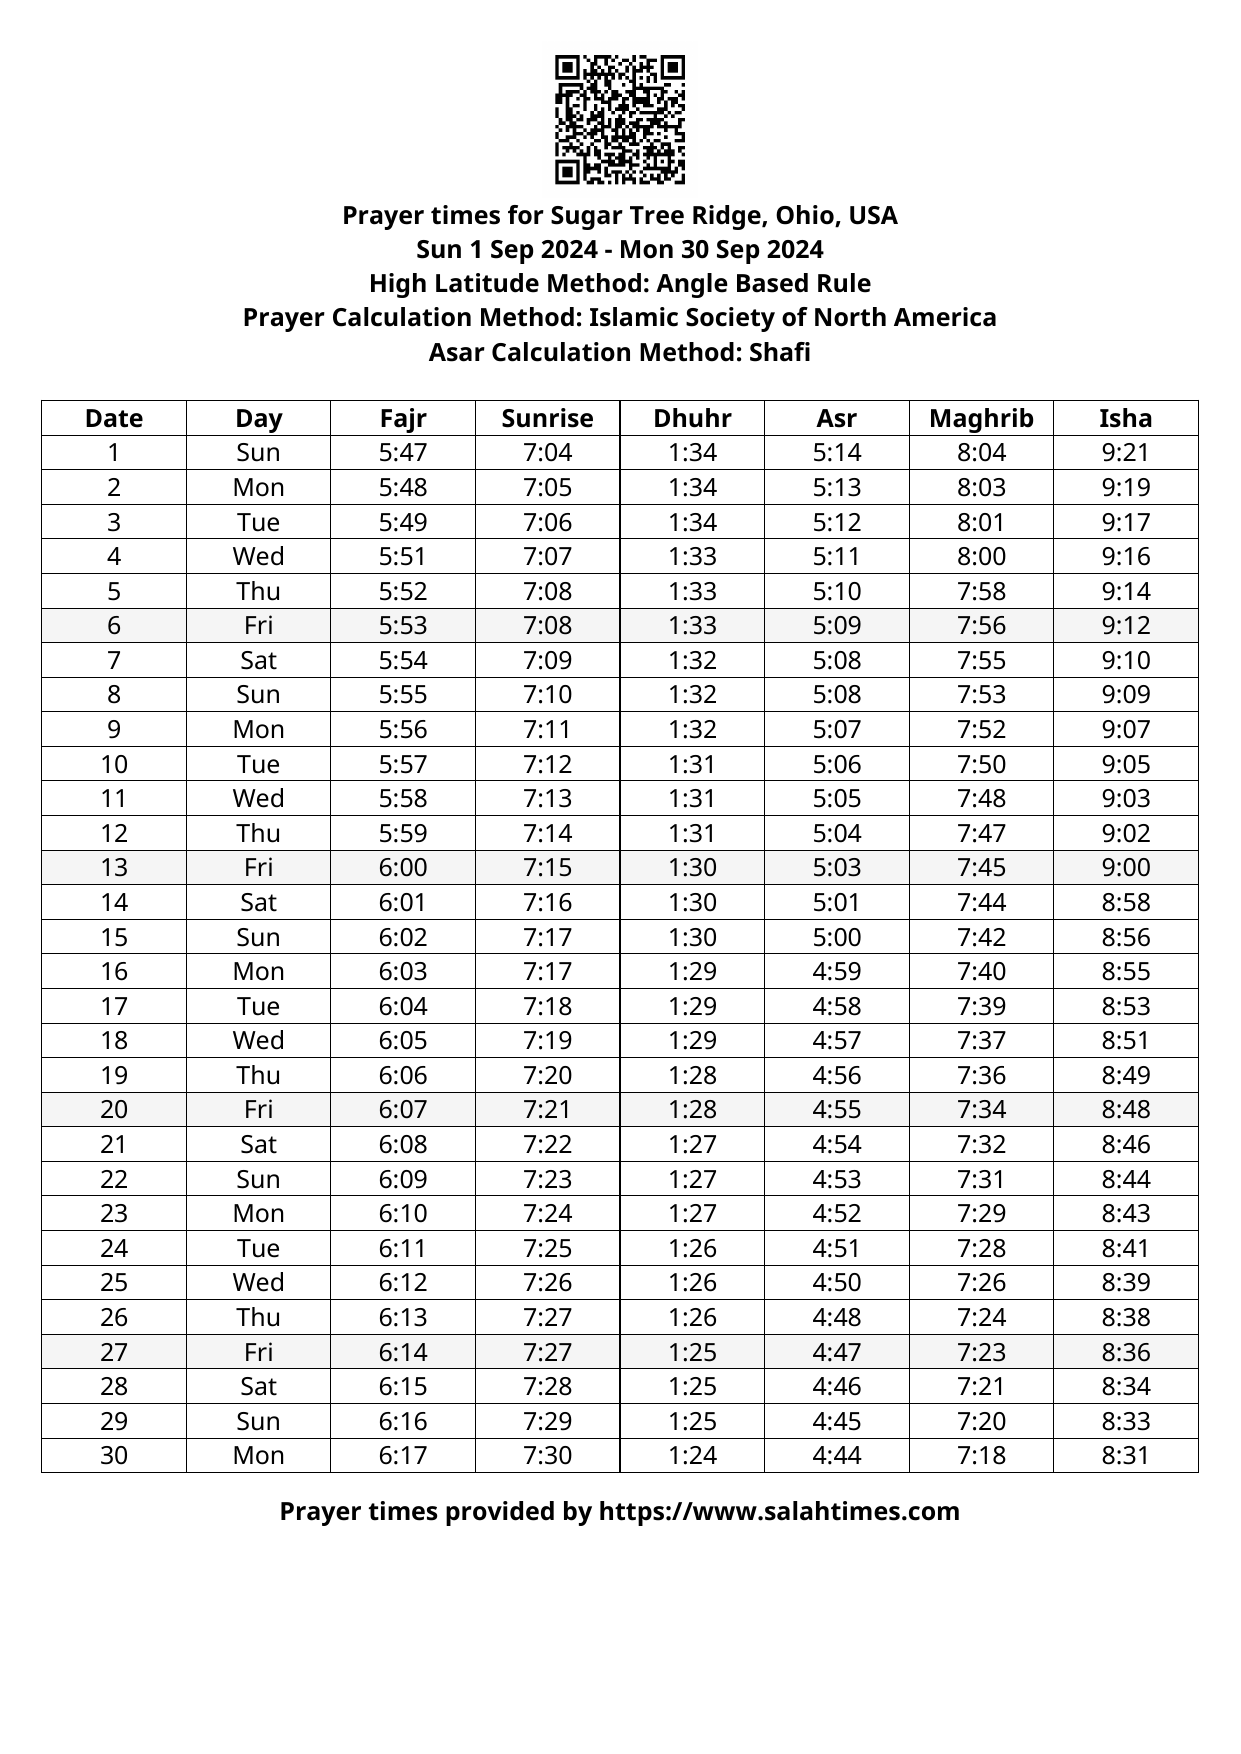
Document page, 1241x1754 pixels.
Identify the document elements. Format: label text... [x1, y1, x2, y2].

table_cell 7:08 [476, 609, 619, 642]
table_cell 9:05 [1054, 747, 1198, 780]
table_cell Fri [187, 1093, 330, 1126]
table_cell 7:18 [476, 989, 619, 1022]
table_cell 8:58 [1054, 885, 1198, 919]
table_cell 9 [42, 712, 186, 746]
table_cell 7:10 [476, 678, 619, 711]
table_cell 5:12 [765, 505, 909, 538]
table_cell 1:34 [621, 470, 764, 504]
table_cell 4:57 [765, 1024, 909, 1057]
table_header Maghrib [910, 401, 1053, 434]
table_cell 30 [42, 1439, 186, 1472]
text Prayer times provided by https://www.salahtimes.com [42, 1494, 1198, 1528]
table_cell 5:59 [331, 816, 475, 849]
table_cell 8:31 [1054, 1439, 1198, 1472]
table_cell 7:29 [476, 1404, 619, 1437]
table_cell 6:06 [331, 1058, 475, 1092]
table_cell 4:59 [765, 954, 909, 988]
table_cell 4:53 [765, 1162, 909, 1195]
table_cell 1:31 [621, 781, 764, 815]
table_header Fajr [331, 401, 475, 434]
table_cell 7:42 [910, 920, 1053, 953]
table_cell 1:33 [621, 609, 764, 642]
table_cell 7:47 [910, 816, 1053, 849]
table_cell 8:04 [910, 436, 1053, 469]
table_cell 7:23 [910, 1335, 1053, 1368]
table_cell Mon [187, 712, 330, 746]
table_cell Thu [187, 574, 330, 607]
table_cell 1:32 [621, 678, 764, 711]
table_cell Tue [187, 505, 330, 538]
table_header Isha [1054, 401, 1198, 434]
table_cell 7:40 [910, 954, 1053, 988]
table_cell 9:07 [1054, 712, 1198, 746]
table_cell 4:44 [765, 1439, 909, 1472]
table_cell 19 [42, 1058, 186, 1092]
table_cell 1:30 [621, 885, 764, 919]
table_cell 7:36 [910, 1058, 1053, 1092]
table_cell 21 [42, 1127, 186, 1161]
table_cell 7:58 [910, 574, 1053, 607]
table_cell Mon [187, 470, 330, 504]
table_cell 6:12 [331, 1266, 475, 1299]
table_cell 7:17 [476, 920, 619, 953]
table_cell 7:23 [476, 1162, 619, 1195]
table_cell 4:46 [765, 1369, 909, 1403]
table_cell 7:28 [476, 1369, 619, 1403]
table_cell 6:16 [331, 1404, 475, 1437]
table_cell Tue [187, 989, 330, 1022]
table_cell 7:09 [476, 643, 619, 677]
table_cell 7:20 [910, 1404, 1053, 1437]
table_cell 5:08 [765, 678, 909, 711]
table_cell 1:27 [621, 1127, 764, 1161]
text Prayer Calculation Method: Islamic Society of North America [42, 300, 1198, 334]
table_cell 1:26 [621, 1266, 764, 1299]
table_cell 7:32 [910, 1127, 1053, 1161]
table_cell 4:51 [765, 1231, 909, 1264]
table_cell 7:22 [476, 1127, 619, 1161]
table_cell 24 [42, 1231, 186, 1264]
table_cell 1:33 [621, 574, 764, 607]
table_cell 6:07 [331, 1093, 475, 1126]
table_cell Sun [187, 920, 330, 953]
table_cell Fri [187, 1335, 330, 1368]
table_cell 7:19 [476, 1024, 619, 1057]
table_cell 7:53 [910, 678, 1053, 711]
table_cell 5 [42, 574, 186, 607]
table_cell 4:54 [765, 1127, 909, 1161]
table_cell 7:21 [910, 1369, 1053, 1403]
table_cell 4:50 [765, 1266, 909, 1299]
table_cell 5:01 [765, 885, 909, 919]
table_cell 5:07 [765, 712, 909, 746]
table_cell 4:47 [765, 1335, 909, 1368]
table_cell 7:55 [910, 643, 1053, 677]
table_cell 1:26 [621, 1231, 764, 1264]
table_cell 7:06 [476, 505, 619, 538]
table_cell 5:08 [765, 643, 909, 677]
table_cell 8:00 [910, 539, 1053, 573]
table_cell 7:18 [910, 1439, 1053, 1472]
table_cell Fri [187, 609, 330, 642]
text Sun 1 Sep 2024 - Mon 30 Sep 2024 [42, 232, 1198, 266]
table_cell 20 [42, 1093, 186, 1126]
table_cell 5:00 [765, 920, 909, 953]
table_cell 5:56 [331, 712, 475, 746]
table_cell 6:03 [331, 954, 475, 988]
table_cell Tue [187, 1231, 330, 1264]
table_cell 9:17 [1054, 505, 1198, 538]
table_cell 4 [42, 539, 186, 573]
table_cell 1:29 [621, 1024, 764, 1057]
table_cell 6:17 [331, 1439, 475, 1472]
table_cell 7:24 [910, 1300, 1053, 1334]
table_cell 7:27 [476, 1300, 619, 1334]
table_cell 16 [42, 954, 186, 988]
table_cell 1:34 [621, 505, 764, 538]
table_cell 7:13 [476, 781, 619, 815]
table_cell Sat [187, 885, 330, 919]
table_header Sunrise [476, 401, 619, 434]
table_cell 1:29 [621, 989, 764, 1022]
table_cell 5:54 [331, 643, 475, 677]
table_cell 4:48 [765, 1300, 909, 1334]
table_cell 6:00 [331, 851, 475, 884]
table_cell 7:44 [910, 885, 1053, 919]
table_cell 8:49 [1054, 1058, 1198, 1092]
table_cell Thu [187, 1058, 330, 1092]
table_cell 7:56 [910, 609, 1053, 642]
table_cell 23 [42, 1196, 186, 1230]
table_cell Mon [187, 1439, 330, 1472]
table_header Date [42, 401, 186, 434]
table_cell Sat [187, 1369, 330, 1403]
table_cell 2 [42, 470, 186, 504]
table_cell Wed [187, 539, 330, 573]
table_cell 7:12 [476, 747, 619, 780]
table_cell 7:24 [476, 1196, 619, 1230]
table_cell 7:17 [476, 954, 619, 988]
table_cell 5:10 [765, 574, 909, 607]
table_cell 1:24 [621, 1439, 764, 1472]
table_cell 25 [42, 1266, 186, 1299]
table_cell 5:58 [331, 781, 475, 815]
table_cell 6:01 [331, 885, 475, 919]
table_cell 7:21 [476, 1093, 619, 1126]
table_cell Mon [187, 954, 330, 988]
table_cell 17 [42, 989, 186, 1022]
table_cell 6 [42, 609, 186, 642]
table_cell 5:09 [765, 609, 909, 642]
table_cell 1:27 [621, 1162, 764, 1195]
table_cell 5:03 [765, 851, 909, 884]
table_cell 5:06 [765, 747, 909, 780]
table_cell 4:55 [765, 1093, 909, 1126]
table_cell 10 [42, 747, 186, 780]
table_cell Sun [187, 436, 330, 469]
table_cell 6:11 [331, 1231, 475, 1264]
table_cell 22 [42, 1162, 186, 1195]
table_cell 1:28 [621, 1093, 764, 1126]
table_cell Sun [187, 1404, 330, 1437]
table_cell 1:34 [621, 436, 764, 469]
table_cell 1:32 [621, 712, 764, 746]
table_cell 4:52 [765, 1196, 909, 1230]
table_cell 5:47 [331, 436, 475, 469]
table_cell Sun [187, 1162, 330, 1195]
table_cell 9:09 [1054, 678, 1198, 711]
table_cell 7:04 [476, 436, 619, 469]
table_cell 7:07 [476, 539, 619, 573]
table_cell 1:28 [621, 1058, 764, 1092]
table_cell 7:16 [476, 885, 619, 919]
table_cell 26 [42, 1300, 186, 1334]
table_cell Thu [187, 816, 330, 849]
table_cell 5:53 [331, 609, 475, 642]
table_cell 7:05 [476, 470, 619, 504]
table_header Day [187, 401, 330, 434]
table_header Asr [765, 401, 909, 434]
table_cell 7:20 [476, 1058, 619, 1092]
table_cell 9:12 [1054, 609, 1198, 642]
table_cell 7:11 [476, 712, 619, 746]
table_cell 6:14 [331, 1335, 475, 1368]
picture [542, 41, 699, 198]
table_cell 1:25 [621, 1369, 764, 1403]
table_cell 7:15 [476, 851, 619, 884]
table_cell 5:04 [765, 816, 909, 849]
table_cell 5:11 [765, 539, 909, 573]
table_cell 6:13 [331, 1300, 475, 1334]
table_cell 8:38 [1054, 1300, 1198, 1334]
table_cell 1:25 [621, 1404, 764, 1437]
table_cell 7:50 [910, 747, 1053, 780]
table_cell 11 [42, 781, 186, 815]
table_cell Wed [187, 1024, 330, 1057]
table_cell 1:32 [621, 643, 764, 677]
table_cell 6:15 [331, 1369, 475, 1403]
table_cell 8:33 [1054, 1404, 1198, 1437]
table_cell 9:03 [1054, 781, 1198, 815]
table_cell 7:14 [476, 816, 619, 849]
table_cell Sun [187, 678, 330, 711]
table_cell Fri [187, 851, 330, 884]
table_cell 7:45 [910, 851, 1053, 884]
table_cell 6:09 [331, 1162, 475, 1195]
table_cell 9:00 [1054, 851, 1198, 884]
table_cell 7:34 [910, 1093, 1053, 1126]
table_cell 8:46 [1054, 1127, 1198, 1161]
table_cell 1:27 [621, 1196, 764, 1230]
table_cell 9:19 [1054, 470, 1198, 504]
table_cell Tue [187, 747, 330, 780]
table_cell 8:51 [1054, 1024, 1198, 1057]
table_cell 6:08 [331, 1127, 475, 1161]
table_cell 7:25 [476, 1231, 619, 1264]
table_cell 5:13 [765, 470, 909, 504]
table_cell 8:43 [1054, 1196, 1198, 1230]
table_cell 5:48 [331, 470, 475, 504]
text Asar Calculation Method: Shafi [42, 334, 1198, 368]
table_cell 1:26 [621, 1300, 764, 1334]
table_cell 5:05 [765, 781, 909, 815]
table_cell 18 [42, 1024, 186, 1057]
table_cell 4:58 [765, 989, 909, 1022]
table_cell 7:08 [476, 574, 619, 607]
table_cell 6:05 [331, 1024, 475, 1057]
table_cell 7:26 [910, 1266, 1053, 1299]
table_cell 5:57 [331, 747, 475, 780]
table_cell 8:53 [1054, 989, 1198, 1022]
table_cell 15 [42, 920, 186, 953]
table_cell Thu [187, 1300, 330, 1334]
table_cell 6:10 [331, 1196, 475, 1230]
table_cell 7:52 [910, 712, 1053, 746]
table_cell 9:02 [1054, 816, 1198, 849]
table_cell 7:48 [910, 781, 1053, 815]
table_cell 1:30 [621, 920, 764, 953]
table_cell 4:45 [765, 1404, 909, 1437]
text High Latitude Method: Angle Based Rule [42, 266, 1198, 300]
table_cell 6:04 [331, 989, 475, 1022]
table_cell 8:41 [1054, 1231, 1198, 1264]
table_cell 7:29 [910, 1196, 1053, 1230]
table_cell 9:10 [1054, 643, 1198, 677]
text Prayer times for Sugar Tree Ridge, Ohio, USA [42, 198, 1198, 232]
table_cell 8 [42, 678, 186, 711]
table_cell Mon [187, 1196, 330, 1230]
table_cell 29 [42, 1404, 186, 1437]
table_cell 27 [42, 1335, 186, 1368]
table_cell 14 [42, 885, 186, 919]
table_cell 1:31 [621, 747, 764, 780]
table_cell Sat [187, 643, 330, 677]
table_cell 4:56 [765, 1058, 909, 1092]
table_cell 9:21 [1054, 436, 1198, 469]
table_cell 5:55 [331, 678, 475, 711]
table_cell 28 [42, 1369, 186, 1403]
table_cell 7:27 [476, 1335, 619, 1368]
table_cell 13 [42, 851, 186, 884]
table_cell 8:39 [1054, 1266, 1198, 1299]
table_cell 7:30 [476, 1439, 619, 1472]
table_cell 7:26 [476, 1266, 619, 1299]
table_cell 1:29 [621, 954, 764, 988]
table_cell 8:03 [910, 470, 1053, 504]
table_cell 1:25 [621, 1335, 764, 1368]
table_cell 5:51 [331, 539, 475, 573]
table_cell 8:55 [1054, 954, 1198, 988]
table_header Dhuhr [621, 401, 764, 434]
table_cell Sat [187, 1127, 330, 1161]
table_cell 8:56 [1054, 920, 1198, 953]
table_cell 9:14 [1054, 574, 1198, 607]
table_cell 7:31 [910, 1162, 1053, 1195]
table_cell 3 [42, 505, 186, 538]
table_cell 5:52 [331, 574, 475, 607]
table_cell 8:44 [1054, 1162, 1198, 1195]
table_cell 8:01 [910, 505, 1053, 538]
table_cell 12 [42, 816, 186, 849]
table_cell 6:02 [331, 920, 475, 953]
table_cell 1 [42, 436, 186, 469]
table_cell 8:48 [1054, 1093, 1198, 1126]
table_cell 5:14 [765, 436, 909, 469]
table_cell 5:49 [331, 505, 475, 538]
table_cell 7 [42, 643, 186, 677]
table_cell 1:30 [621, 851, 764, 884]
table_cell 1:31 [621, 816, 764, 849]
table_cell Wed [187, 781, 330, 815]
table_cell 9:16 [1054, 539, 1198, 573]
table_cell 7:37 [910, 1024, 1053, 1057]
table_cell Wed [187, 1266, 330, 1299]
table_cell 1:33 [621, 539, 764, 573]
table_cell 8:36 [1054, 1335, 1198, 1368]
table_cell 8:34 [1054, 1369, 1198, 1403]
table_cell 7:28 [910, 1231, 1053, 1264]
table_cell 7:39 [910, 989, 1053, 1022]
